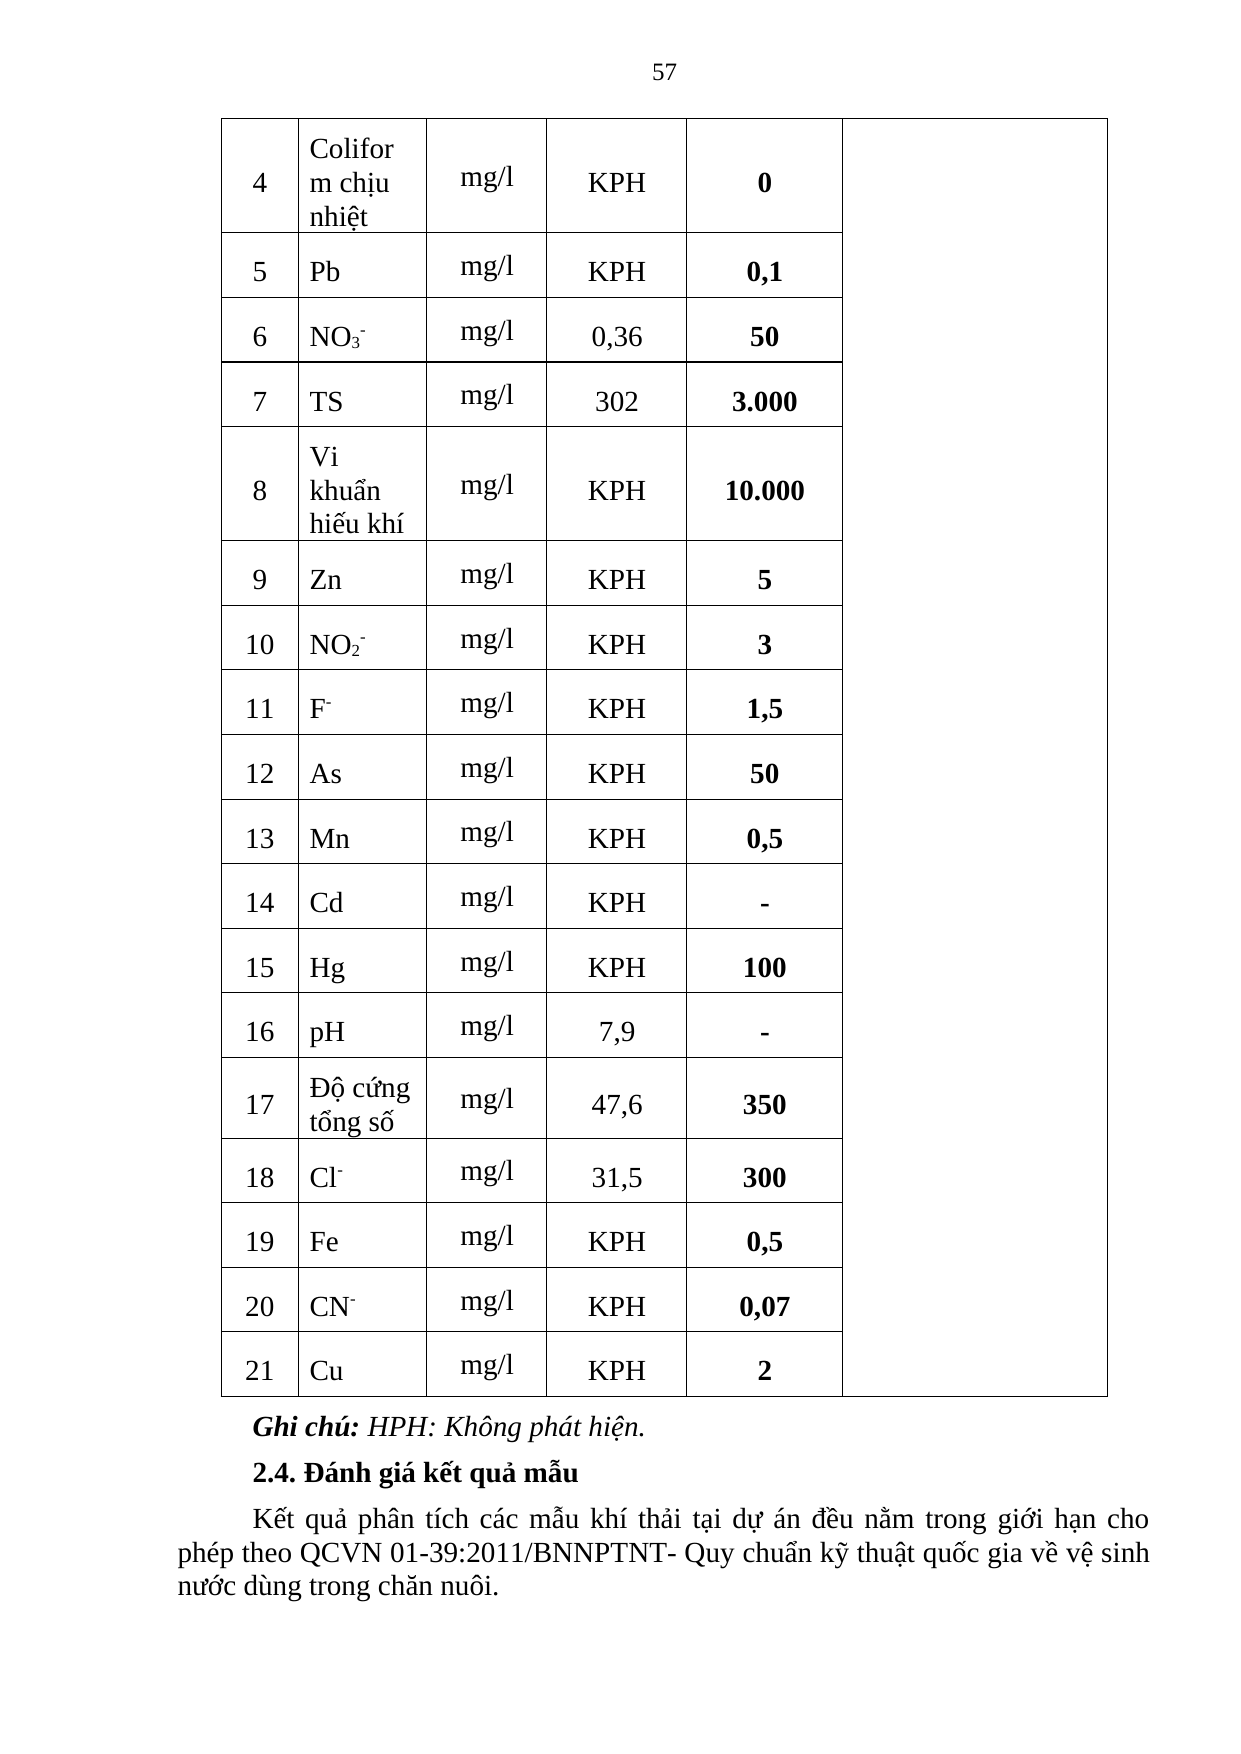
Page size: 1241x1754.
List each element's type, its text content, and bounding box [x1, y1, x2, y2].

table_cell As [299, 735, 426, 798]
table_cell 100 [687, 929, 842, 992]
table_cell mg/l [427, 1058, 546, 1137]
table_cell 3.000 [687, 363, 842, 426]
table_cell 8 [222, 427, 298, 540]
table_cell KPH [547, 233, 686, 297]
table_cell 0,36 [547, 298, 686, 361]
table_cell 21 [222, 1332, 298, 1396]
table_cell mg/l [427, 119, 546, 232]
text Ghi chú: HPH: Không phát hiện. [177, 1409, 1152, 1443]
table_cell KPH [547, 606, 686, 669]
table_cell mg/l [427, 1268, 546, 1331]
table_cell NO3- [299, 298, 426, 361]
table_cell 17 [222, 1058, 298, 1137]
table_cell mg/l [427, 606, 546, 669]
table_cell Coliform chịu nhiệt [299, 119, 426, 232]
table_cell mg/l [427, 427, 546, 540]
table_cell 6 [222, 298, 298, 361]
table_cell 18 [222, 1139, 298, 1202]
table_cell mg/l [427, 800, 546, 863]
table_cell 11 [222, 670, 298, 734]
table_cell KPH [547, 929, 686, 992]
table_cell 7,9 [547, 993, 686, 1057]
table_cell mg/l [427, 363, 546, 426]
table_cell mg/l [427, 1139, 546, 1202]
table_cell 5 [687, 541, 842, 605]
table_cell KPH [547, 1332, 686, 1396]
table_cell mg/l [427, 233, 546, 297]
table_cell Độ cứng tổng số [299, 1058, 426, 1137]
table_cell 300 [687, 1139, 842, 1202]
table_cell Cu [299, 1332, 426, 1396]
table_cell Cl- [299, 1139, 426, 1202]
table_cell NO2- [299, 606, 426, 669]
table_cell mg/l [427, 929, 546, 992]
table_cell 16 [222, 993, 298, 1057]
table_cell 1,5 [687, 670, 842, 734]
table_cell TS [299, 363, 426, 426]
table_cell mg/l [427, 864, 546, 928]
table_cell Fe [299, 1203, 426, 1267]
table_cell Mn [299, 800, 426, 863]
table_cell mg/l [427, 993, 546, 1057]
table_cell KPH [547, 735, 686, 798]
table_cell Vi khuẩn hiếu khí [299, 427, 426, 540]
table_cell mg/l [427, 541, 546, 605]
table_cell 10 [222, 606, 298, 669]
table_cell 10.000 [687, 427, 842, 540]
table_cell - [687, 864, 842, 928]
table_cell 302 [547, 363, 686, 426]
table_cell 5 [222, 233, 298, 297]
table_cell 0 [687, 119, 842, 232]
table_cell 12 [222, 735, 298, 798]
table_cell 20 [222, 1268, 298, 1331]
table_cell 50 [687, 735, 842, 798]
table_cell mg/l [427, 1332, 546, 1396]
table_cell mg/l [427, 735, 546, 798]
table_cell 4 [222, 119, 298, 232]
table_cell 14 [222, 864, 298, 928]
table_cell Pb [299, 233, 426, 297]
table_cell KPH [547, 541, 686, 605]
table_cell 350 [687, 1058, 842, 1137]
table_cell KPH [547, 1203, 686, 1267]
text Kết quả phân tích các mẫu khí thải tại dự án đều nằm trong giới hạn cho phép theo QCVN 01-39:2011/BNNPTNT- Quy chuẩn kỹ thuật quốc gia về vệ sinh nước dùng trong chăn nuôi. [177, 1501, 1152, 1602]
table_cell 9 [222, 541, 298, 605]
table_cell KPH [547, 119, 686, 232]
table_cell Hg [299, 929, 426, 992]
table_cell KPH [547, 800, 686, 863]
table_cell 0,5 [687, 1203, 842, 1267]
table_cell mg/l [427, 298, 546, 361]
table_cell 0,07 [687, 1268, 842, 1331]
table_cell mg/l [427, 670, 546, 734]
table_cell F- [299, 670, 426, 734]
table_cell 0,1 [687, 233, 842, 297]
table_cell 7 [222, 363, 298, 426]
table_cell pH [299, 993, 426, 1057]
table_cell 50 [687, 298, 842, 361]
text 2.4. Đánh giá kết quả mẫu [177, 1455, 1152, 1489]
table_cell KPH [547, 864, 686, 928]
table_cell 0,5 [687, 800, 842, 863]
table_cell 3 [687, 606, 842, 669]
table_cell 2 [687, 1332, 842, 1396]
table_cell 13 [222, 800, 298, 863]
table_cell - [687, 993, 842, 1057]
table_cell KPH [547, 670, 686, 734]
table_cell 31,5 [547, 1139, 686, 1202]
table_cell 19 [222, 1203, 298, 1267]
table_cell KPH [547, 427, 686, 540]
table_cell Zn [299, 541, 426, 605]
table_cell mg/l [427, 1203, 546, 1267]
table_cell 47,6 [547, 1058, 686, 1137]
table_cell Cd [299, 864, 426, 928]
table_cell CN- [299, 1268, 426, 1331]
table_cell KPH [547, 1268, 686, 1331]
table_cell 15 [222, 929, 298, 992]
